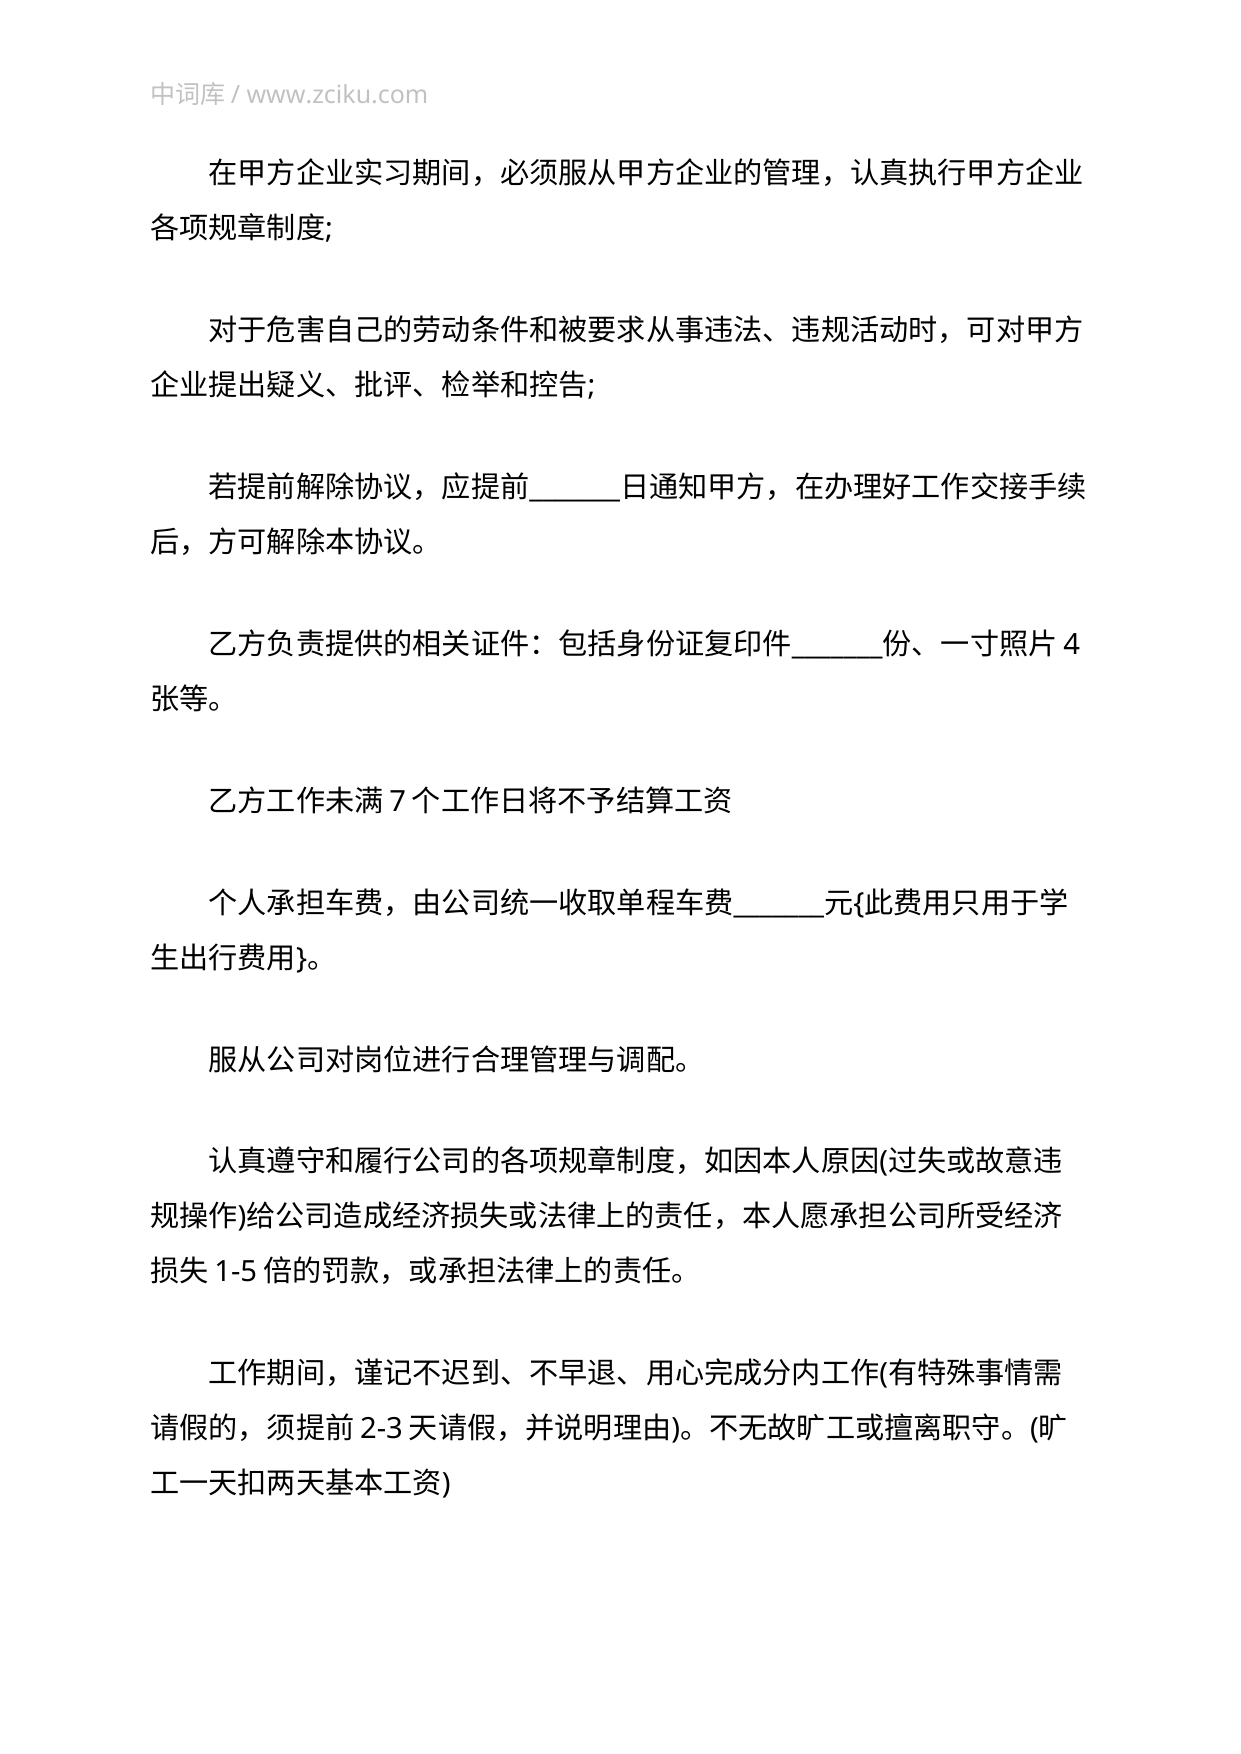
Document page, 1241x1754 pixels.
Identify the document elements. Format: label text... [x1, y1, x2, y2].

text 认真遵守和履行公司的各项规章制度，如因本人原因(过失或故意违规操作)给公司造成经济损失或法律上的责任，本人愿承担公司所受经济损失1-5倍的罚款，或承担法律上的责任。 [150, 1138, 1090, 1290]
text 在甲方企业实习期间，必须服从甲方企业的管理，认真执行甲方企业各项规章制度; [150, 150, 1090, 247]
text 乙方负责提供的相关证件：包括身份证复印件_______份、一寸照片4张等。 [150, 621, 1090, 718]
text 服从公司对岗位进行合理管理与调配。 [150, 1036, 1090, 1078]
text 个人承担车费，由公司统一收取单程车费_______元{此费用只用于学生出行费用}。 [150, 879, 1090, 977]
text 对于危害自己的劳动条件和被要求从事违法、违规活动时，可对甲方企业提出疑义、批评、检举和控告; [150, 307, 1090, 404]
text 乙方工作未满7个工作日将不予结算工资 [150, 777, 1090, 820]
text 若提前解除协议，应提前_______日通知甲方，在办理好工作交接手续后，方可解除本协议。 [150, 464, 1090, 561]
text 工作期间，谨记不迟到、不早退、用心完成分内工作(有特殊事情需请假的，须提前2-3天请假，并说明理由)。不无故旷工或擅离职守。(旷工一天扣两天基本工资) [150, 1350, 1090, 1502]
